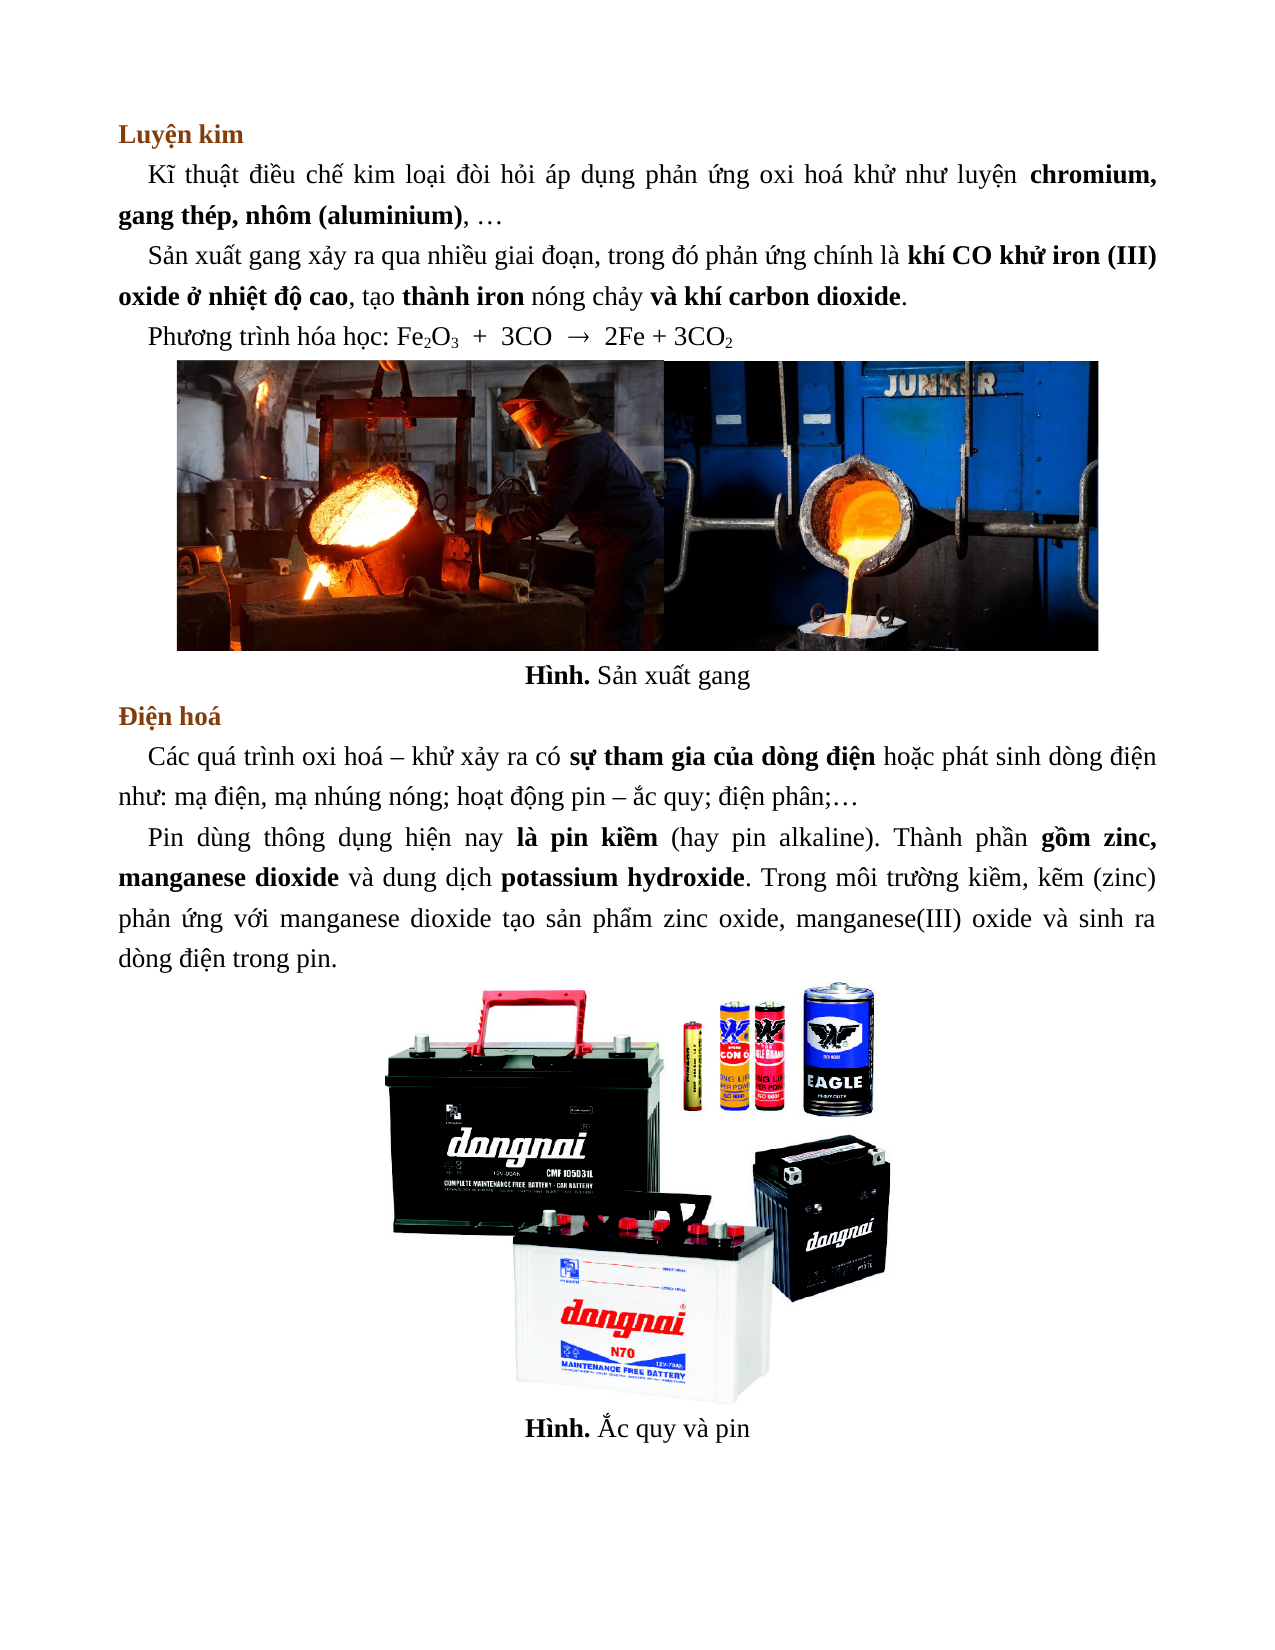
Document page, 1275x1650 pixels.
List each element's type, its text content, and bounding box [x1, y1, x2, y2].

text Hình. Sản xuất gang [118, 659, 1157, 690]
text Điện hoá [118, 700, 1157, 731]
text Các quá trình oxi hoá ‒ khử xảy ra có sự tham gia của dòng điện hoặc phát sinh dòng điện như: mạ điện, mạ nhúng nóng; hoạt động pin – ắc quy; điện phân;… [118, 740, 1157, 812]
picture [176, 360, 1099, 651]
text Phương trình hóa học: Fe2O3 + 3CO 2Fe + 3CO2 [118, 320, 1157, 351]
text Kĩ thuật điều chế kim loại đòi hỏi áp dụng phản ứng oxi hoá khử như luyện chromium, gang thép, nhôm (aluminium), … [118, 158, 1157, 230]
picture [385, 982, 891, 1405]
text Hình. Ắc quy và pin [118, 1413, 1157, 1444]
text Sản xuất gang xảy ra qua nhiều giai đoạn, trong đó phản ứng chính là khí CO khử iron (III) oxide ở nhiệt độ cao, tạo thành iron nóng chảy và khí carbon dioxide. [118, 239, 1157, 311]
text Luyện kim [118, 118, 1157, 149]
text Pin dùng thông dụng hiện nay là pin kiềm (hay pin alkaline). Thành phần gồm zinc, manganese dioxide và dung dịch potassium hydroxide. Trong môi trường kiềm, kẽm (zinc) phản ứng với manganese dioxide tạo sản phẩm zinc oxide, manganese(III) oxide và sinh ra dòng điện trong pin. [118, 821, 1157, 973]
